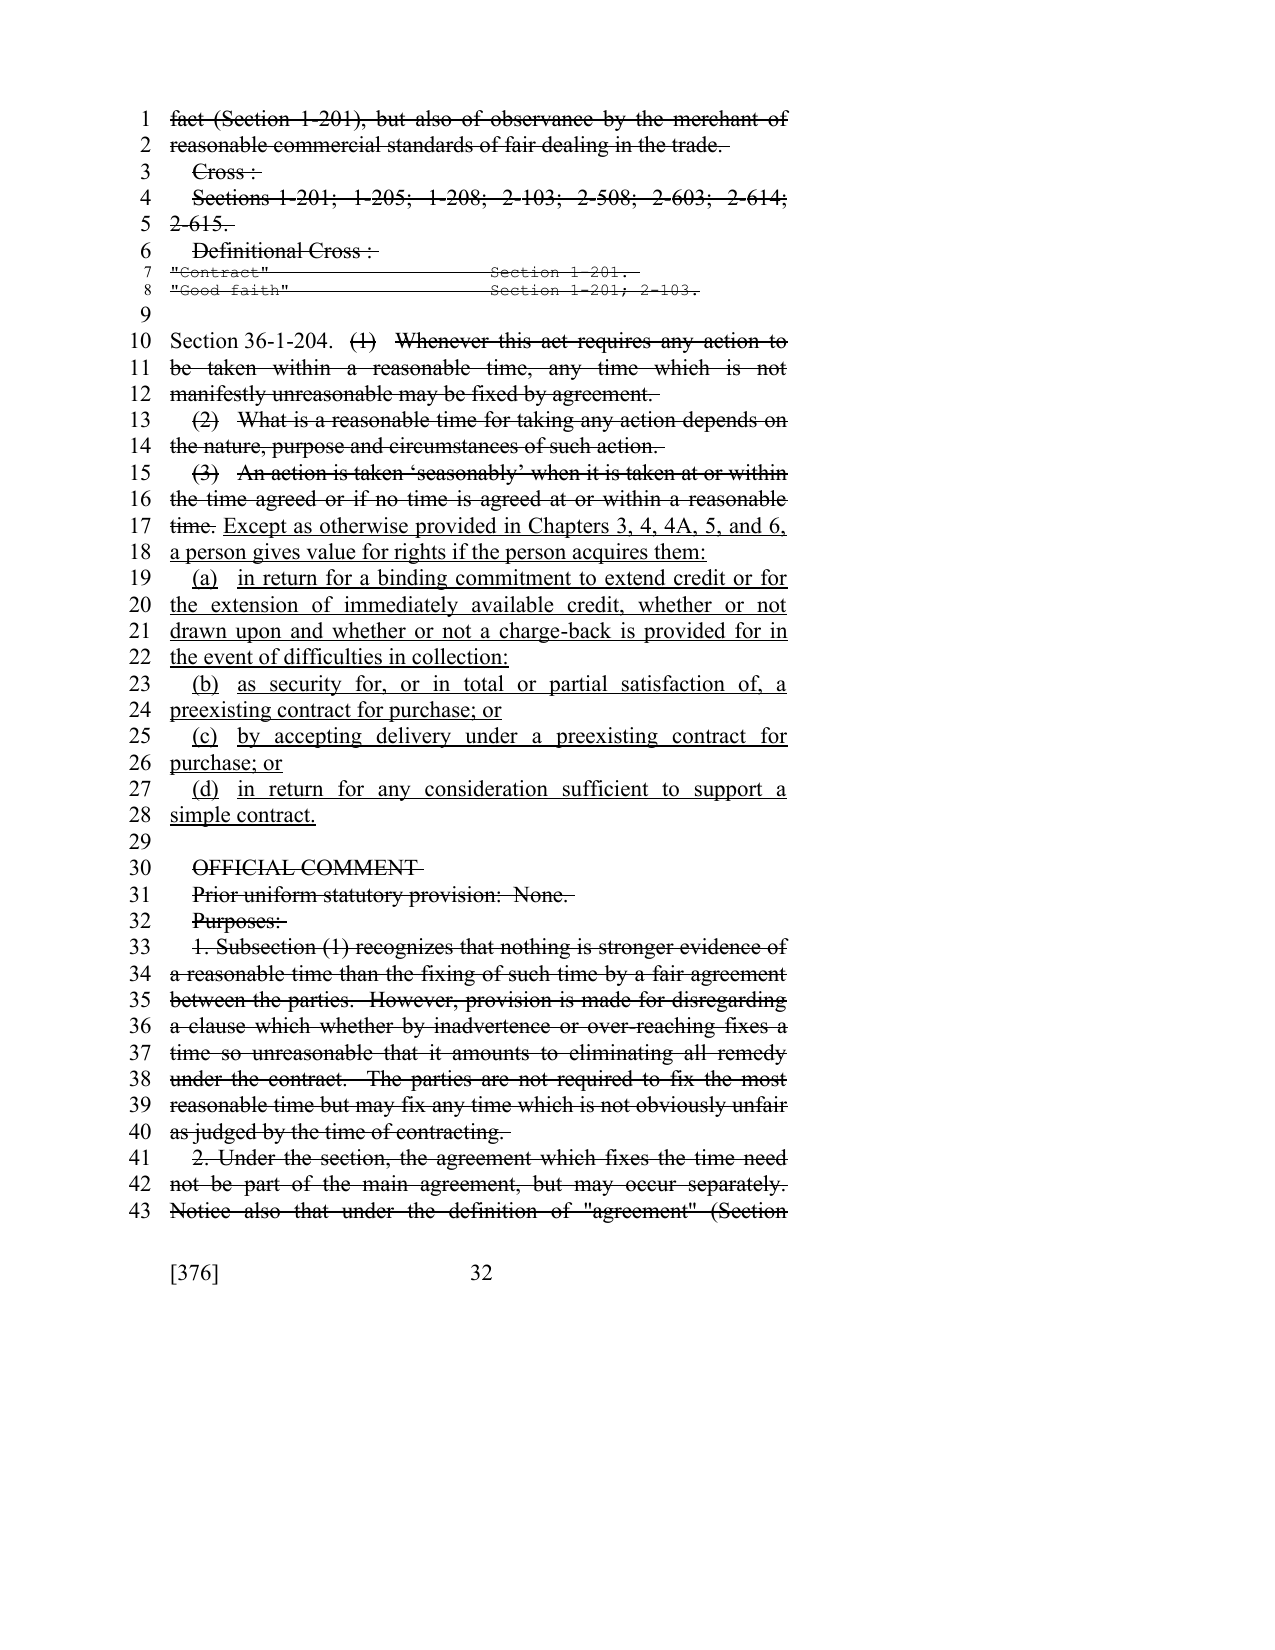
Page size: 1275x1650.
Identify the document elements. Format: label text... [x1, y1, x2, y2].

text Prior uniform statutory provision: None. [169, 881, 787, 907]
text OFFICIAL COMMENT [169, 854, 787, 881]
text Purposes: [169, 907, 787, 933]
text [169, 120, 787, 158]
text (a) in return for a binding commitment to extend credit or for the extension of immediately available credit, whether or not drawn upon and whether or not a charge-back is provided for in the event of difficulties in collection: [169, 641, 787, 670]
text Definitional Cross : [169, 237, 787, 263]
text Section 36-1-204. (1) Whenever this act requires any action to be taken within a reasonable time, any time which is not manifestly unreasonable may be fixed by agreement. [169, 327, 787, 368]
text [169, 105, 787, 119]
text (a) in return for a binding commitment to extend credit or for the extension of immediately available credit, whether or not drawn upon and whether or not a charge-back is provided for in the event of difficulties in collection: [169, 564, 787, 614]
text (a) in return for a binding commitment to extend credit or for the extension of immediately available credit, whether or not drawn upon and whether or not a charge-back is provided for in the event of difficulties in collection: [169, 615, 787, 640]
text "Contract" Section 1-201. [169, 263, 787, 282]
text (b) as security for, or in total or partial satisfaction of, a preexisting contract for purchase; or [169, 670, 787, 722]
text (d) in return for any consideration sufficient to support a simple contract. [169, 775, 787, 828]
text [169, 1186, 787, 1211]
text Sections 1-201; 1-205; 1-208; 2-103; 2-508; 2-603; 2-614; 2-615. [169, 184, 787, 237]
text "Good faith" Section 1-201; 2-103. [169, 282, 787, 301]
text (3) An action is taken ‘seasonably’ when it is taken at or within the time agreed or if no time is agreed at or within a reasonable time. Except as otherwise provided in Chapters 3, 4, 4A, 5, and 6, a person gives value for rights if the person acquires them: [169, 501, 787, 564]
text (2) What is a reasonable time for taking any action depends on the nature, purpose and circumstances of such action. [169, 406, 787, 459]
text (3) An action is taken ‘seasonably’ when it is taken at or within the time agreed or if no time is agreed at or within a reasonable time. Except as otherwise provided in Chapters 3, 4, 4A, 5, and 6, a person gives value for rights if the person acquires them: [169, 459, 787, 500]
text (c) by accepting delivery under a preexisting contract for purchase; or [169, 722, 787, 775]
text Section 36-1-204. (1) Whenever this act requires any action to be taken within a reasonable time, any time which is not manifestly unreasonable may be fixed by agreement. [169, 369, 787, 406]
text Cross : [169, 158, 787, 184]
